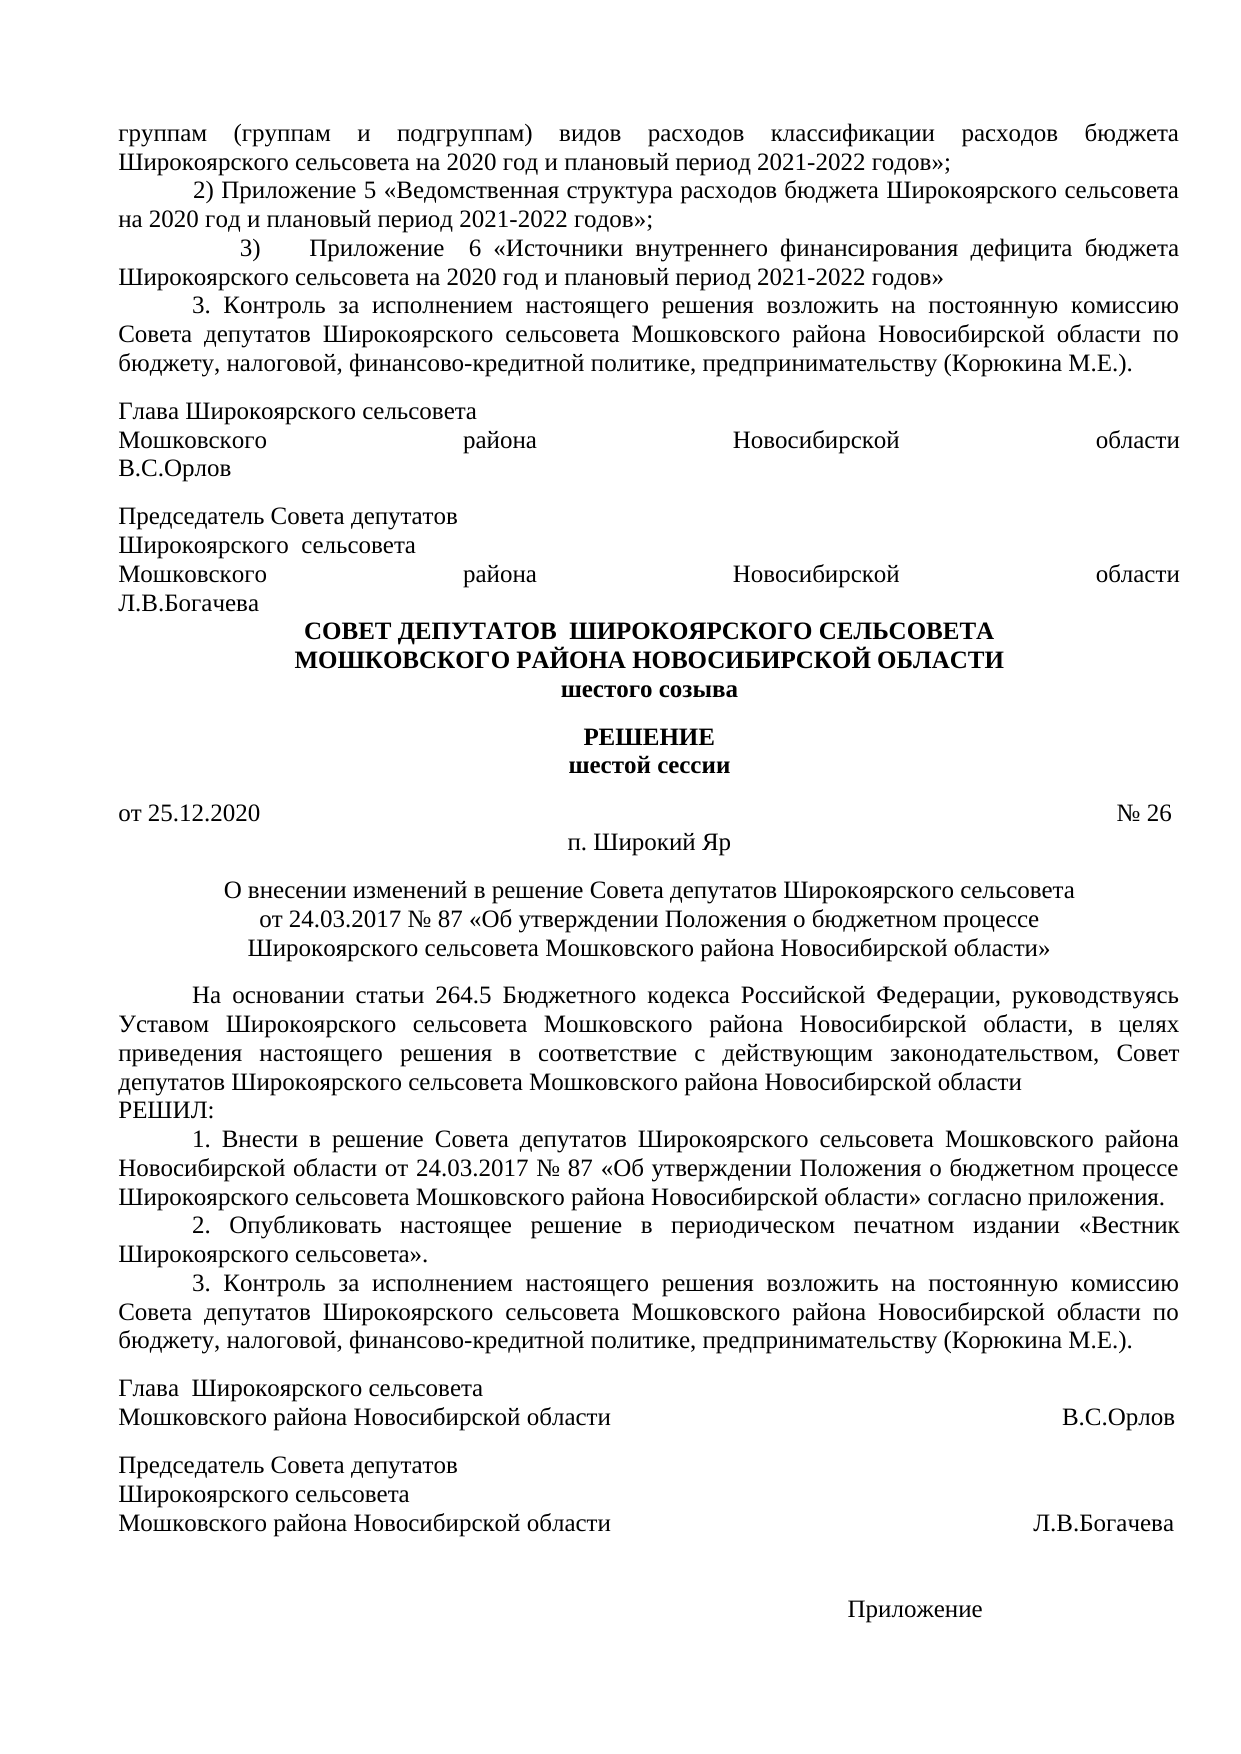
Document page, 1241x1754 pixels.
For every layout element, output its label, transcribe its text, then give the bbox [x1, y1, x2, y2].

text РЕШИЛ: [118, 1096, 1180, 1124]
text Широкоярского сельсовета [118, 530, 1180, 559]
text МОШКОВСКОГО РАЙОНА НОВОСИБИРСКОЙ ОБЛАСТИ [118, 645, 1180, 674]
text СОВЕТ ДЕПУТАТОВ ШИРОКОЯРСКОГО СЕЛЬСОВЕТА [118, 616, 1180, 645]
text Мошковского района Новосибирской области Л.В.Богачева [118, 559, 1180, 616]
text На основании статьи 264.5 Бюджетного кодекса Российской Федерации, руководствуясь Уставом Широкоярского сельсовета Мошковского района Новосибирской области, в целях приведения настоящего решения в соответствие с действующим законодательством, Совет депутатов Широкоярского сельсовета Мошковского района Новосибирской области [118, 981, 1180, 1096]
text Мошковского района Новосибирской области В.С.Орлов [118, 1402, 1180, 1431]
text Глава Широкоярского сельсовета [118, 1373, 1180, 1402]
text О внесении изменений в решение Совета депутатов Широкоярского сельсовета от 24.03.2017 № 87 «Об утверждении Положения о бюджетном процессе Широкоярского сельсовета Мошковского района Новосибирской области» [118, 875, 1180, 961]
text Мошковского района Новосибирской области Л.В.Богачева [118, 1508, 1180, 1536]
text Мошковского района Новосибирской области В.С.Орлов [118, 425, 1180, 482]
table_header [650, 1565, 1180, 1623]
text 2. Опубликовать настоящее решение в периодическом печатном издании «Вестник Широкоярского сельсовета». [118, 1211, 1180, 1268]
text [118, 118, 1180, 176]
text 3. Контроль за исполнением настоящего решения возложить на постоянную комиссию Совета депутатов Широкоярского сельсовета Мошковского района Новосибирской области по бюджету, налоговой, финансово-кредитной политике, предпринимательству (Корюкина М.Е.). [118, 1268, 1180, 1354]
text 3) Приложение 6 «Источники внутреннего финансирования дефицита бюджета Широкоярского сельсовета на 2020 год и плановый период 2021-2022 годов» [118, 233, 1180, 291]
text п. Широкий Яр [118, 827, 1180, 856]
text шестого созыва [118, 674, 1180, 703]
text от 25.12.2020 № 26 [118, 798, 1180, 827]
text Председатель Совета депутатов [118, 501, 1180, 530]
text Широкоярского сельсовета [118, 1479, 1180, 1508]
text 1. Внести в решение Совета депутатов Широкоярского сельсовета Мошковского района Новосибирской области от 24.03.2017 № 87 «Об утверждении Положения о бюджетном процессе Широкоярского сельсовета Мошковского района Новосибирской области» согласно приложения. [118, 1124, 1180, 1211]
text Председатель Совета депутатов [118, 1450, 1180, 1479]
text шестой сессии [118, 751, 1180, 779]
text Глава Широкоярского сельсовета [118, 396, 1180, 425]
text 3. Контроль за исполнением настоящего решения возложить на постоянную комиссию Совета депутатов Широкоярского сельсовета Мошковского района Новосибирской области по бюджету, налоговой, финансово-кредитной политике, предпринимательству (Корюкина М.Е.). [118, 291, 1180, 377]
text РЕШЕНИЕ [118, 722, 1180, 751]
text 2) Приложение 5 «Ведомственная структура расходов бюджета Широкоярского сельсовета на 2020 год и плановый период 2021-2022 годов»; [118, 176, 1180, 233]
